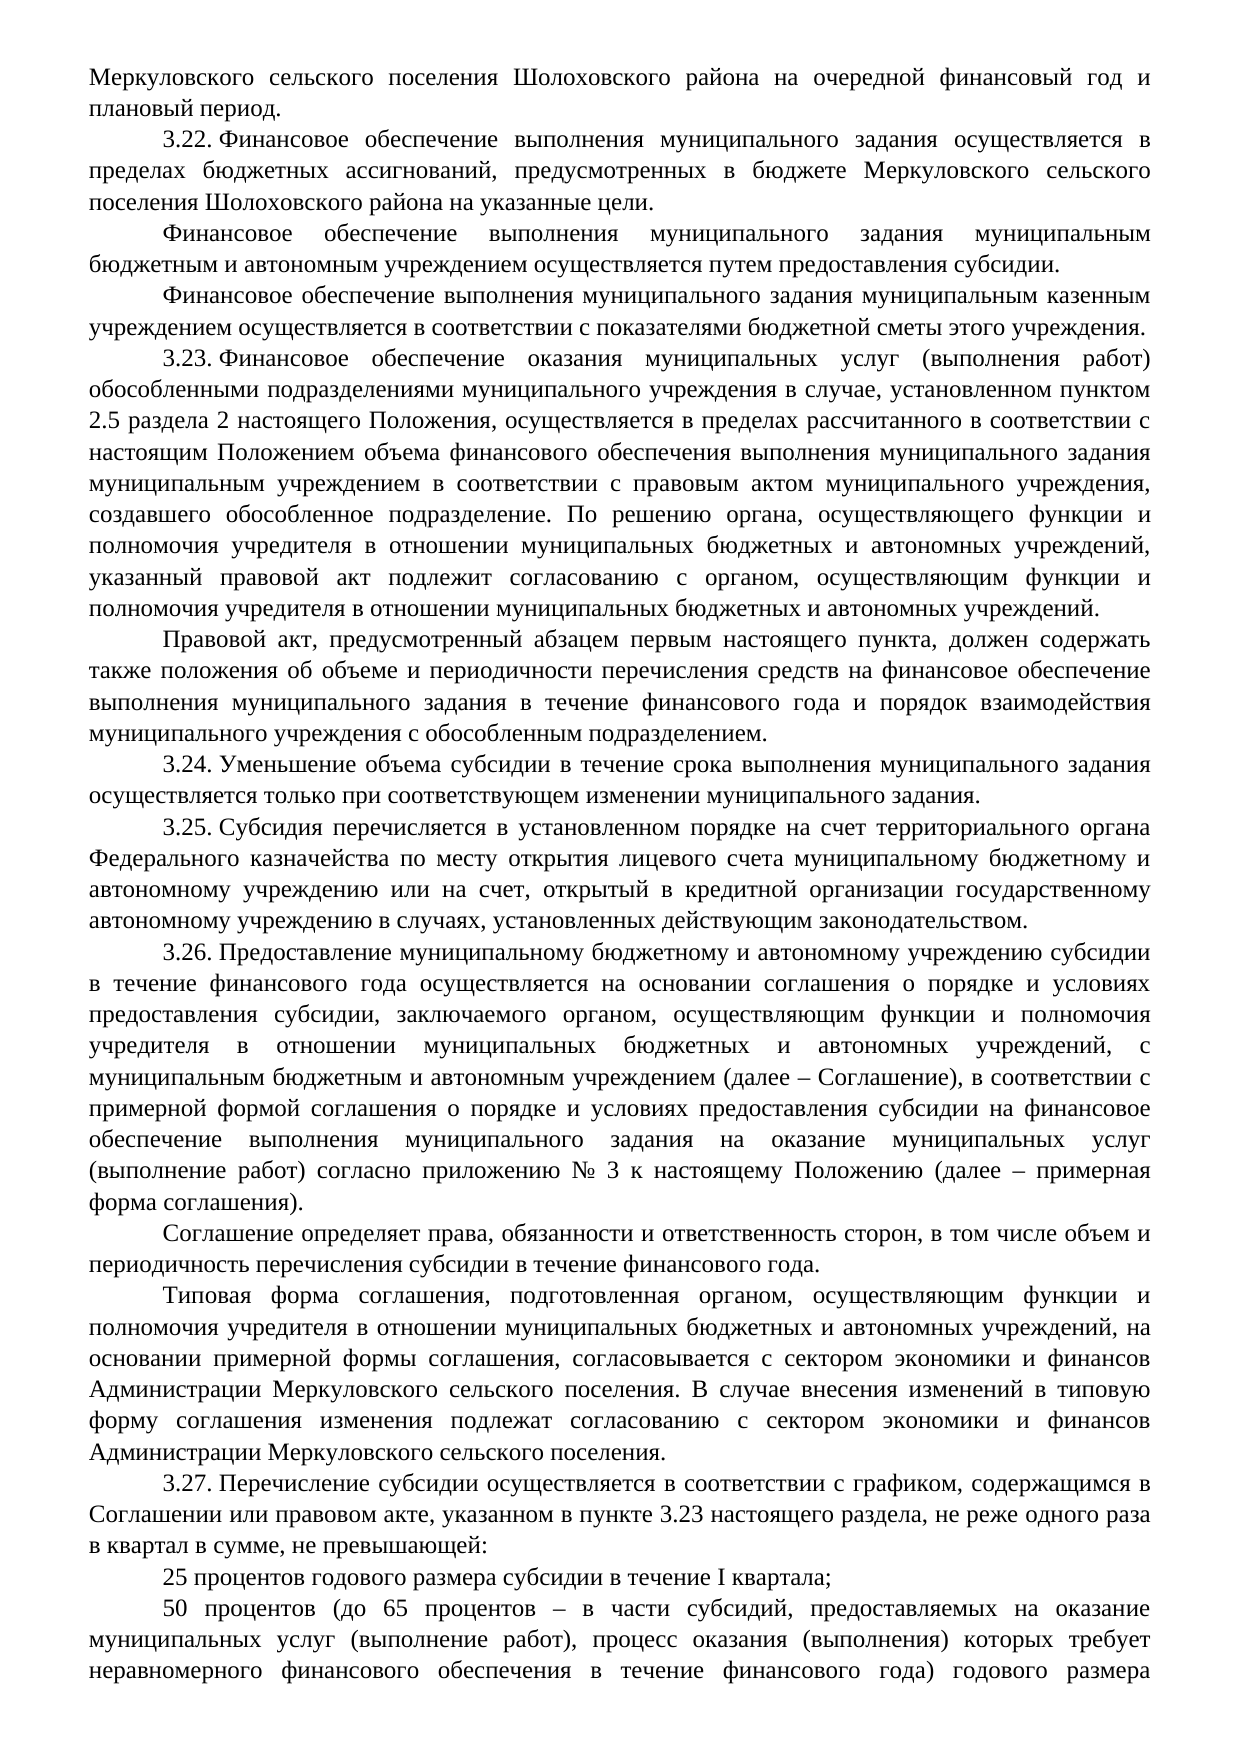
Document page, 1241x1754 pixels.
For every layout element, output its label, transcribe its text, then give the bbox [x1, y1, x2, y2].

text 3.23. Финансовое обеспечение оказания муниципальных услуг (выполнения работ) обособленными подразделениями муниципального учреждения в случае, установленном пунктом 2.5 раздела 2 настоящего Положения, осуществляется в пределах рассчитанного в соответствии с настоящим Положением объема финансового обеспечения выполнения муниципального задания муниципальным учреждением в соответствии с правовым актом муниципального учреждения, создавшего обособленное подразделение. По решению органа, осуществляющего функции и полномочия учредителя в отношении муниципальных бюджетных и автономных учреждений, указанный правовой акт подлежит согласованию с органом, осуществляющим функции и полномочия учредителя в отношении муниципальных бюджетных и автономных учреждений. [89, 340, 1152, 622]
text 3.27. Перечисление субсидии осуществляется в соответствии с графиком, содержащимся в Соглашении или правовом акте, указанном в пункте 3.23 настоящего раздела, не реже одного раза в квартал в сумме, не превышающей: [89, 1465, 1152, 1559]
text 3.22. Финансовое обеспечение выполнения муниципального задания осуществляется в пределах бюджетных ассигнований, предусмотренных в бюджете Меркуловского сельского поселения Шолоховского района на указанные цели. [89, 122, 1152, 215]
text Финансовое обеспечение выполнения муниципального задания муниципальным казенным учреждением осуществляется в соответствии с показателями бюджетной сметы этого учреждения. [89, 278, 1152, 340]
text Соглашение определяет права, обязанности и ответственность сторон, в том числе объем и периодичность перечисления субсидии в течение финансового года. [89, 1215, 1152, 1278]
text 3.24. Уменьшение объема субсидии в течение срока выполнения муниципального задания осуществляется только при соответствующем изменении муниципального задания. [89, 747, 1152, 809]
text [89, 59, 1152, 122]
text 25 процентов годового размера субсидии в течение I квартала; [89, 1559, 1152, 1590]
text 3.25. Субсидия перечисляется в установленном порядке на счет территориального органа Федерального казначейства по месту открытия лицевого счета муниципальному бюджетному и автономному учреждению или на счет, открытый в кредитной организации государственному автономному учреждению в случаях, установленных действующим законодательством. [89, 809, 1152, 934]
text Финансовое обеспечение выполнения муниципального задания муниципальным бюджетным и автономным учреждением осуществляется путем предоставления субсидии. [89, 215, 1152, 278]
text Типовая форма соглашения, подготовленная органом, осуществляющим функции и полномочия учредителя в отношении муниципальных бюджетных и автономных учреждений, на основании примерной формы соглашения, согласовывается с сектором экономики и финансов Администрации Меркуловского сельского поселения. В случае внесения изменений в типовую форму соглашения изменения подлежат согласованию с сектором экономики и финансов Администрации Меркуловского сельского поселения. [89, 1278, 1152, 1465]
text 3.26. Предоставление муниципальному бюджетному и автономному учреждению субсидии в течение финансового года осуществляется на основании соглашения о порядке и условиях предоставления субсидии, заключаемого органом, осуществляющим функции и полномочия учредителя в отношении муниципальных бюджетных и автономных учреждений, с муниципальным бюджетным и автономным учреждением (далее – Соглашение), в соответствии с примерной формой соглашения о порядке и условиях предоставления субсидии на финансовое обеспечение выполнения муниципального задания на оказание муниципальных услуг (выполнение работ) согласно приложению № 3 к настоящему Положению (далее – примерная форма соглашения). [89, 934, 1152, 1215]
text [89, 1590, 1152, 1684]
text Правовой акт, предусмотренный абзацем первым настоящего пункта, должен содержать также положения об объеме и периодичности перечисления средств на финансовое обеспечение выполнения муниципального задания в течение финансового года и порядок взаимодействия муниципального учреждения с обособленным подразделением. [89, 622, 1152, 747]
